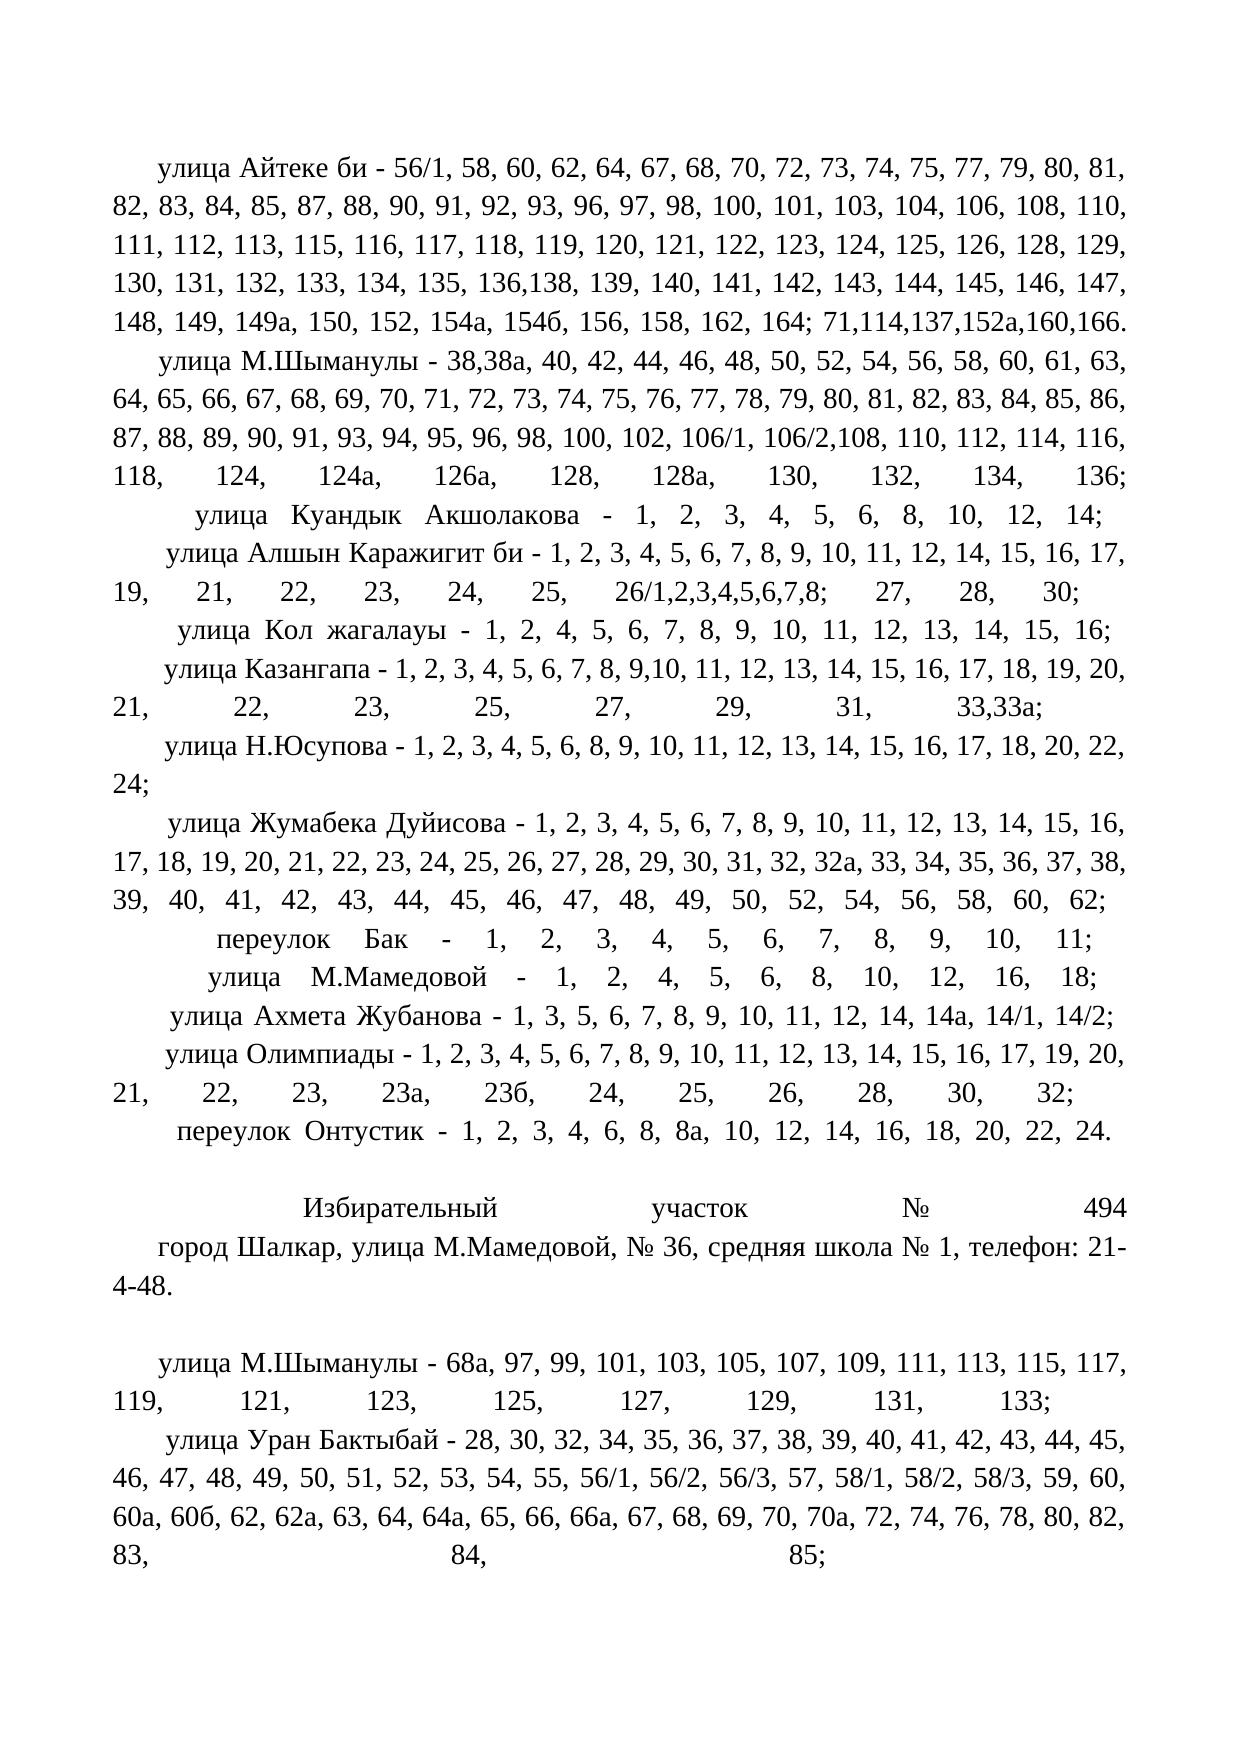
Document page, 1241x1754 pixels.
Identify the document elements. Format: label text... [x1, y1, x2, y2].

text Избирательный участок № 494 город Шалкар, улица М.Мамедовой, № 36, средняя школа № 1, телефон: 21-4-48. [112, 1191, 1128, 1340]
